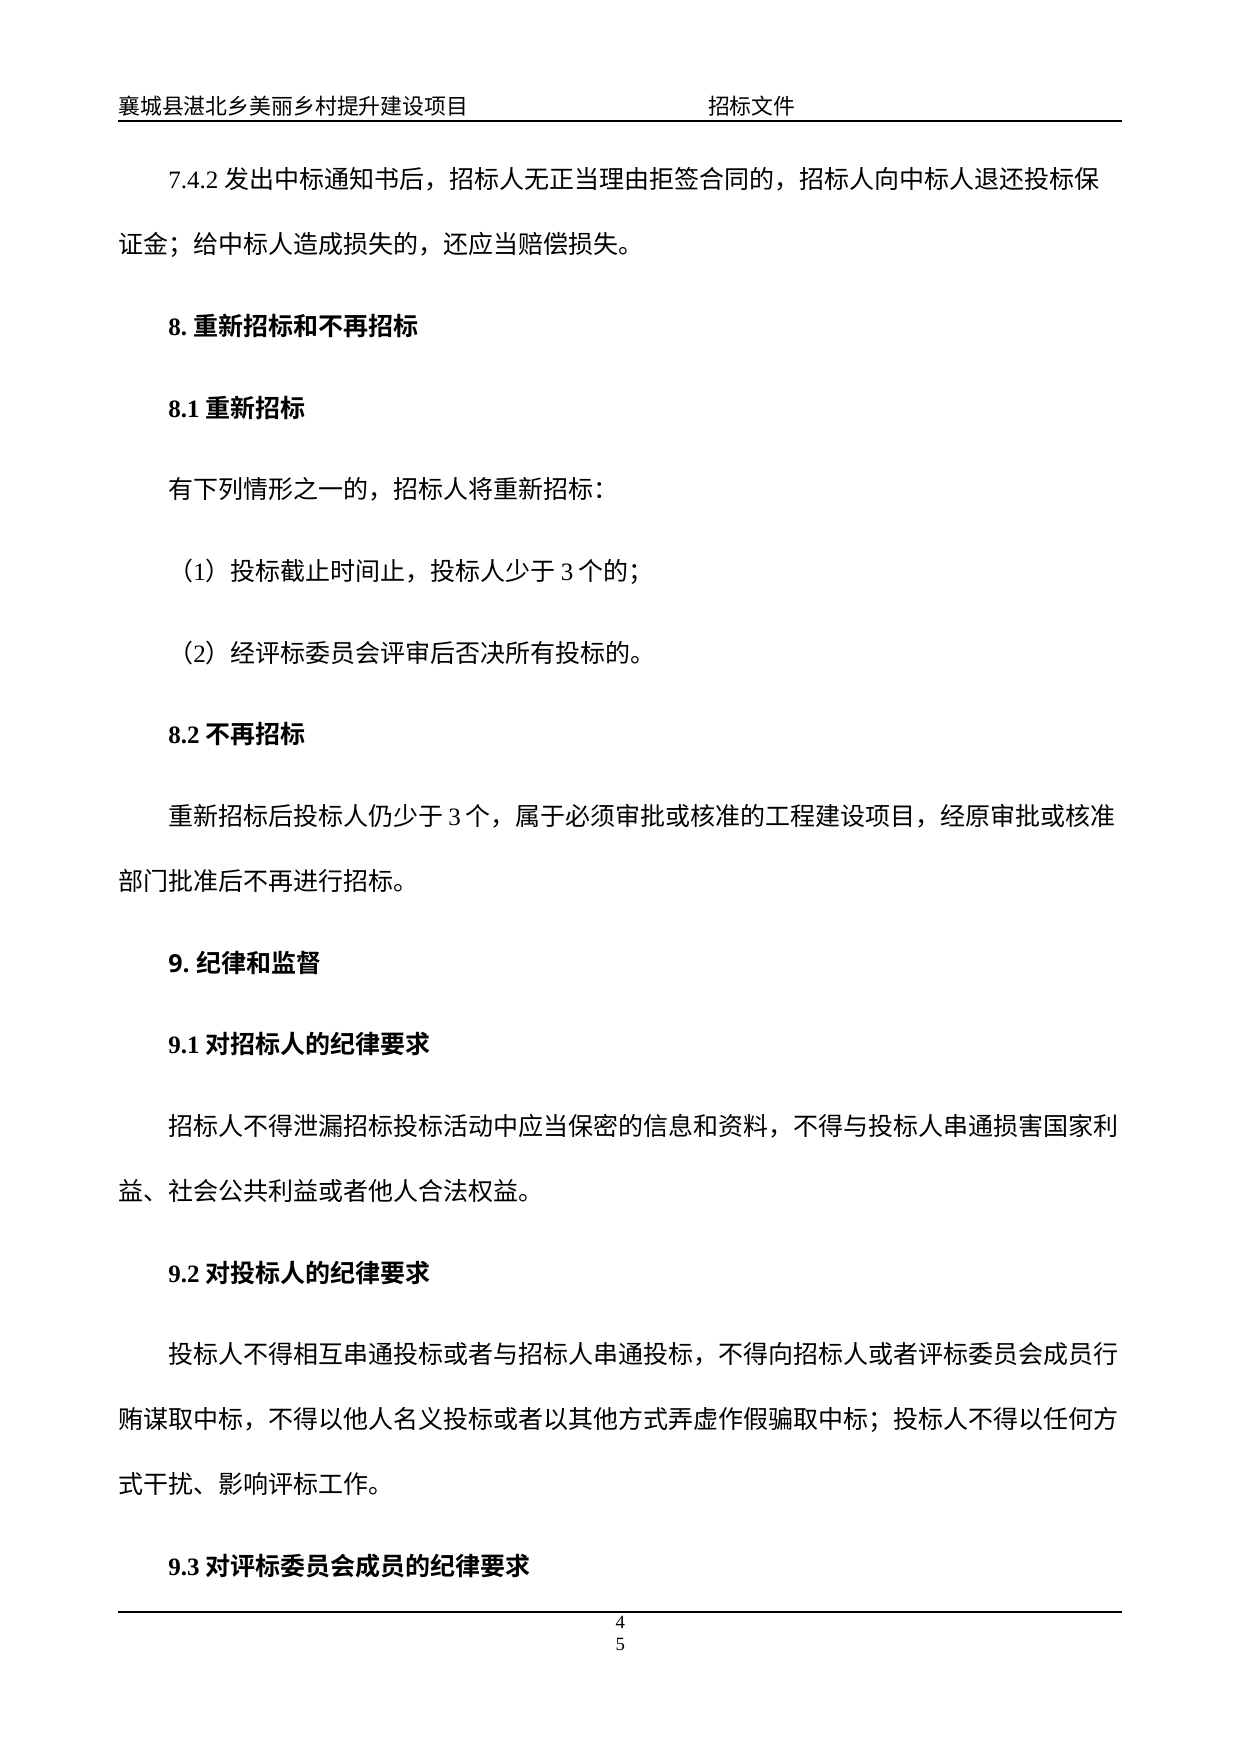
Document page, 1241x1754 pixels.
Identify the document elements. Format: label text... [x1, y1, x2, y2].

list 投标人不得相互串通投标或者与招标人串通投标，不得向招标人或者评标委员会成员行贿谋取中标，不得以他人名义投标或者以其他方式弄虚作假骗取中标；投标人不得以任何方式干扰、影响评标工作。 [118, 1320, 1122, 1515]
list （2）经评标委员会评审后否决所有投标的。 [118, 619, 1122, 684]
list 8.1 重新招标 [118, 374, 1122, 439]
list 招标人不得泄漏招标投标活动中应当保密的信息和资料，不得与投标人串通损害国家利益、社会公共利益或者他人合法权益。 [118, 1092, 1122, 1222]
list 9.2 对投标人的纪律要求 [118, 1239, 1122, 1304]
list （1）投标截止时间止，投标人少于3个的； [118, 537, 1122, 602]
list 9.1 对招标人的纪律要求 [118, 1010, 1122, 1075]
list 有下列情形之一的，招标人将重新招标： [118, 455, 1122, 520]
list 8.2 不再招标 [118, 700, 1122, 765]
list 9. 纪律和监督 [118, 929, 1122, 994]
list 9.3 对评标委员会成员的纪律要求 [118, 1532, 1122, 1597]
list 重新招标后投标人仍少于3个，属于必须审批或核准的工程建设项目，经原审批或核准部门批准后不再进行招标。 [118, 782, 1122, 912]
list 8. 重新招标和不再招标 [118, 292, 1122, 357]
list 7.4.2 发出中标通知书后，招标人无正当理由拒签合同的，招标人向中标人退还投标保证金；给中标人造成损失的，还应当赔偿损失。 [118, 145, 1122, 275]
